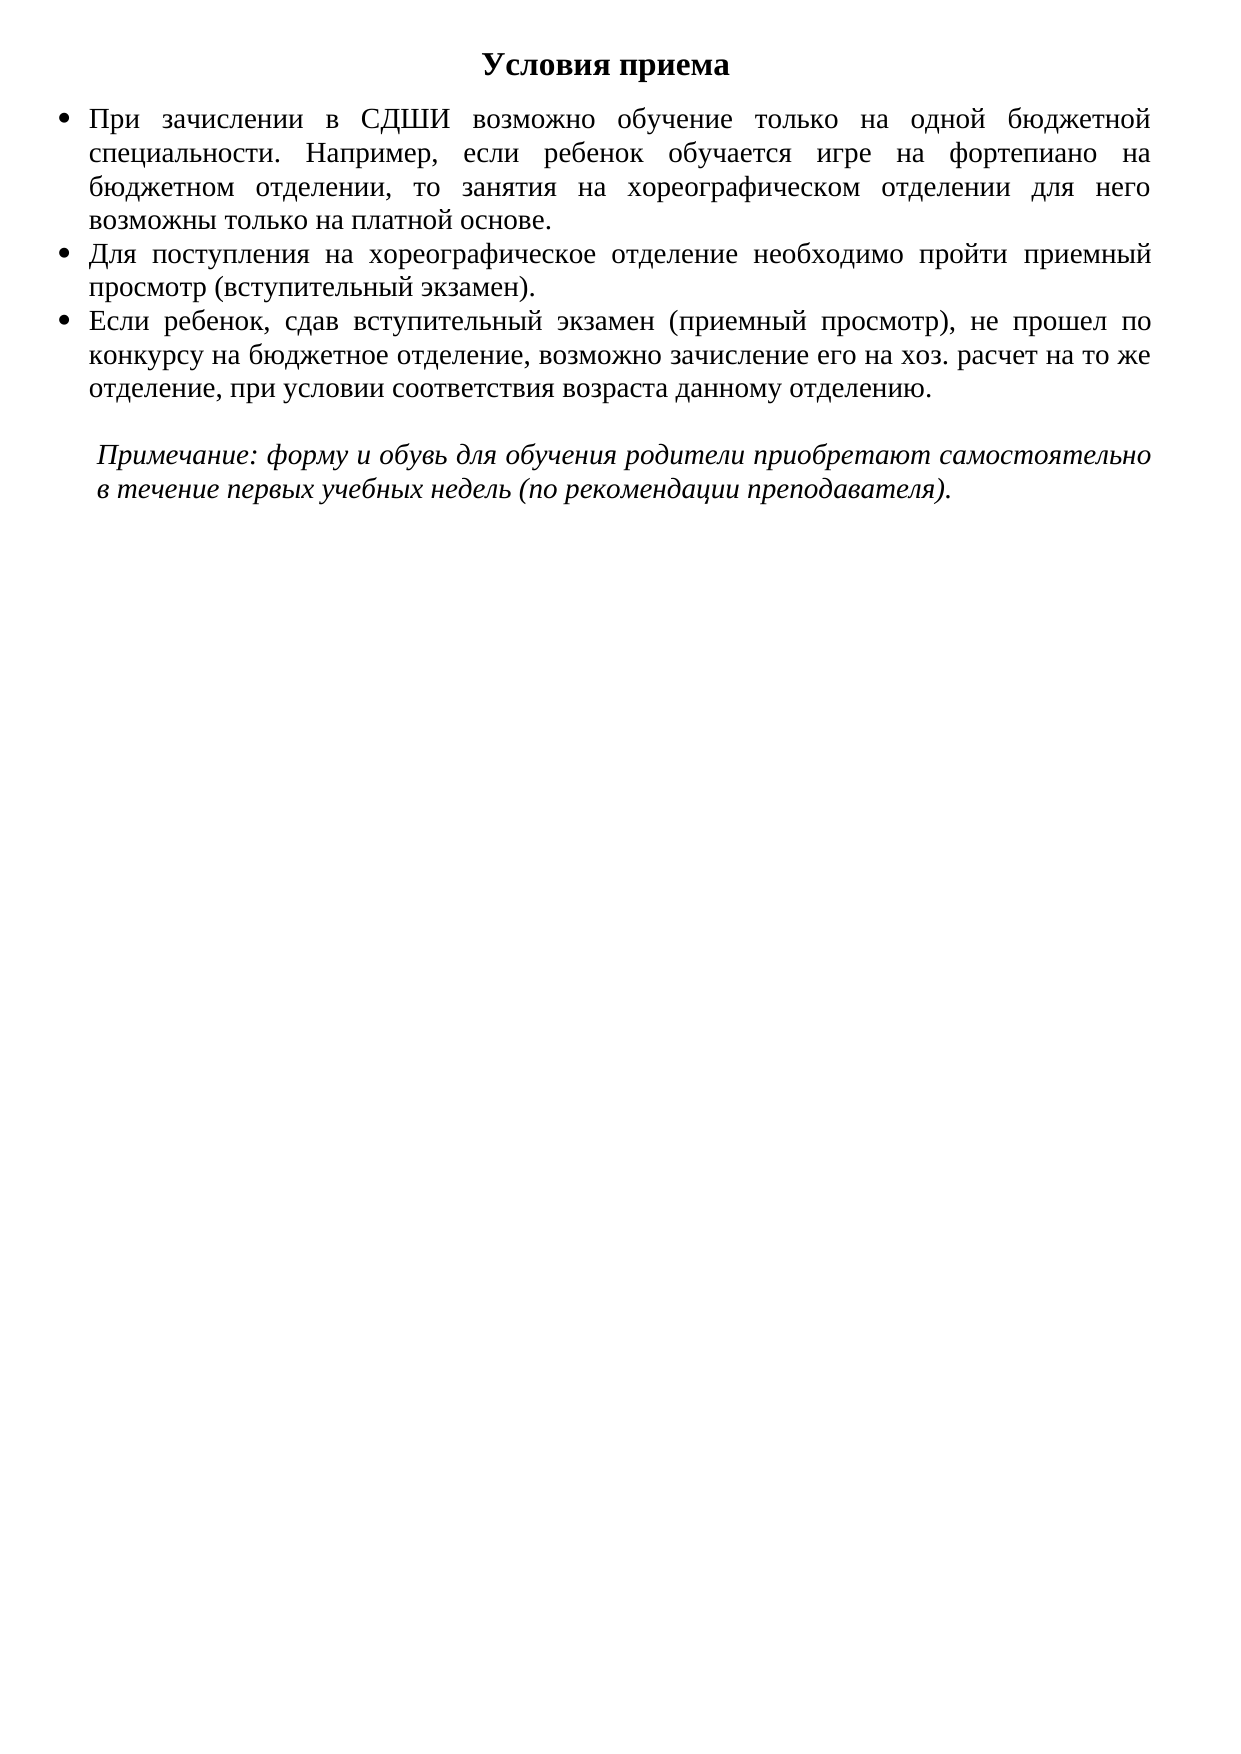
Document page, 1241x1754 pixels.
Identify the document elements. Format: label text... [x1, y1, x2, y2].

list Если ребенок, сдав вступительный экзамен (приемный просмотр), не прошел по конкурсу на бюджетное отделение, возможно зачисление его на хоз. расчет на то же отделение, при условии соответствия возраста данному отделению. [59, 303, 1152, 404]
text Примечание: форму и обувь для обучения родители приобретают самостоятельно в течение первых учебных недель (по рекомендации преподавателя). [565, 471, 1152, 504]
list Для поступления на хореографическое отделение необходимо пройти приемный просмотр (вступительный экзамен). [59, 236, 1152, 303]
text Примечание: форму и обувь для обучения родители приобретают самостоятельно в течение первых учебных недель (по рекомендации преподавателя). [97, 437, 1152, 471]
text Условия приема [59, 44, 1152, 83]
list При зачислении в СДШИ возможно обучение только на одной бюджетной специальности. Например, если ребенок обучается игре на фортепиано на бюджетном отделении, то занятия на хореографическом отделении для него возможны только на платной основе. [59, 102, 1152, 236]
